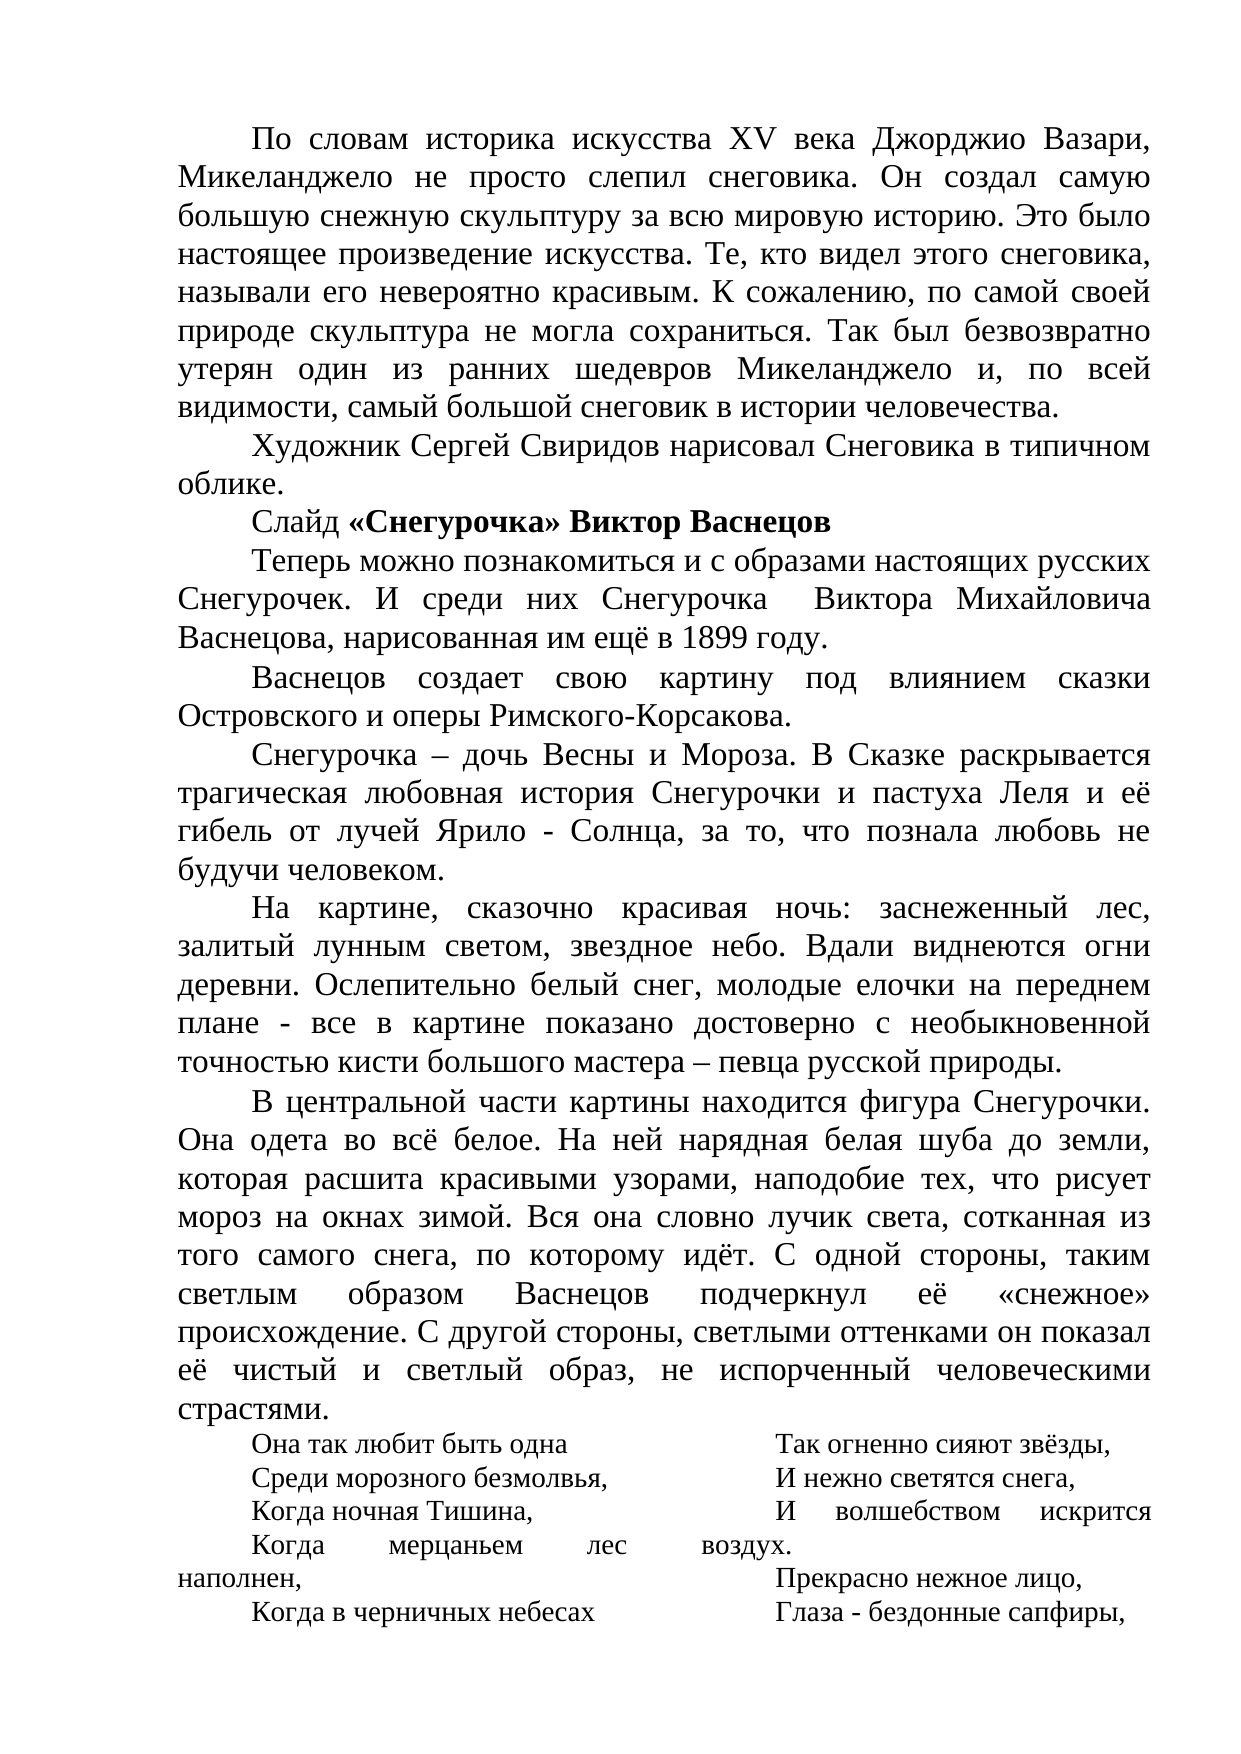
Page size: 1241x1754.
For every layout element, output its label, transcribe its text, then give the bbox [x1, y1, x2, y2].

text Когда в черничных небесах [177, 1594, 627, 1627]
text Слайд «Снегурочка» Виктор Васнецов [177, 501, 1152, 540]
text Среди морозного безмолвья, [177, 1460, 627, 1493]
text Художник Сергей Свиридов нарисовал Снеговика в типичном облике. [177, 425, 1152, 501]
text Глаза - бездонные сапфиры, [701, 1594, 1152, 1627]
text И волшебством искрится воздух. [701, 1493, 1152, 1560]
text Снегурочка – дочь Весны и Мороза. В Сказке раскрывается трагическая любовная история Снегурочки и пастуха Леля и её гибель от лучей Ярило - Солнца, за то, что познала любовь не будучи человеком. [177, 734, 1152, 887]
text Когда ночная Тишина, [177, 1493, 627, 1527]
text Когда мерцаньем лес наполнен, [177, 1527, 627, 1594]
text Теперь можно познакомиться и с образами настоящих русских Снегурочек. И среди них Снегурочка Виктора Михайловича Васнецова, нарисованная им ещё в 1899 году. [177, 540, 1152, 657]
text По словам историка искусства XV века Джорджио Вазари, Микеланджело не просто слепил снеговика. Он создал самую большую снежную скульптуру за всю мировую историю. Это было настоящее произведение искусства. Те, кто видел этого снеговика, называли его невероятно красивым. К сожалению, по самой своей природе скульптура не могла сохраниться. Так был безвозвратно утерян один из ранних шедевров Микеланджело и, по всей видимости, самый большой снеговик в истории человечества. [177, 118, 1152, 425]
text И нежно светятся снега, [701, 1460, 1152, 1493]
text В центральной части картины находится фигура Снегурочки. Она одета во всё белое. На ней нарядная белая шуба до земли, которая расшита красивыми узорами, наподобие тех, что рисует мороз на окнах зимой. Вся она словно лучик света, сотканная из того самого снега, по которому идёт. С одной стороны, таким светлым образом Васнецов подчеркнул её «снежное» происхождение. С другой стороны, светлыми оттенками он показал её чистый и светлый образ, не испорченный человеческими страстями. [177, 1081, 1152, 1426]
text Васнецов создает свою картину под влиянием сказки Островского и оперы Римского-Корсакова. [177, 657, 1152, 734]
text Так огненно сияют звёзды, [701, 1426, 1152, 1460]
text Прекрасно нежное лицо, [701, 1560, 1152, 1594]
text Она так любит быть одна [177, 1426, 627, 1460]
text На картине, сказочно красивая ночь: заснеженный лес, залитый лунным светом, звездное небо. Вдали виднеются огни деревни. Ослепительно белый снег, молодые елочки на переднем плане - все в картине показано достоверно с необыкновенной точностью кисти большого мастера – певца русской природы. [177, 887, 1152, 1081]
